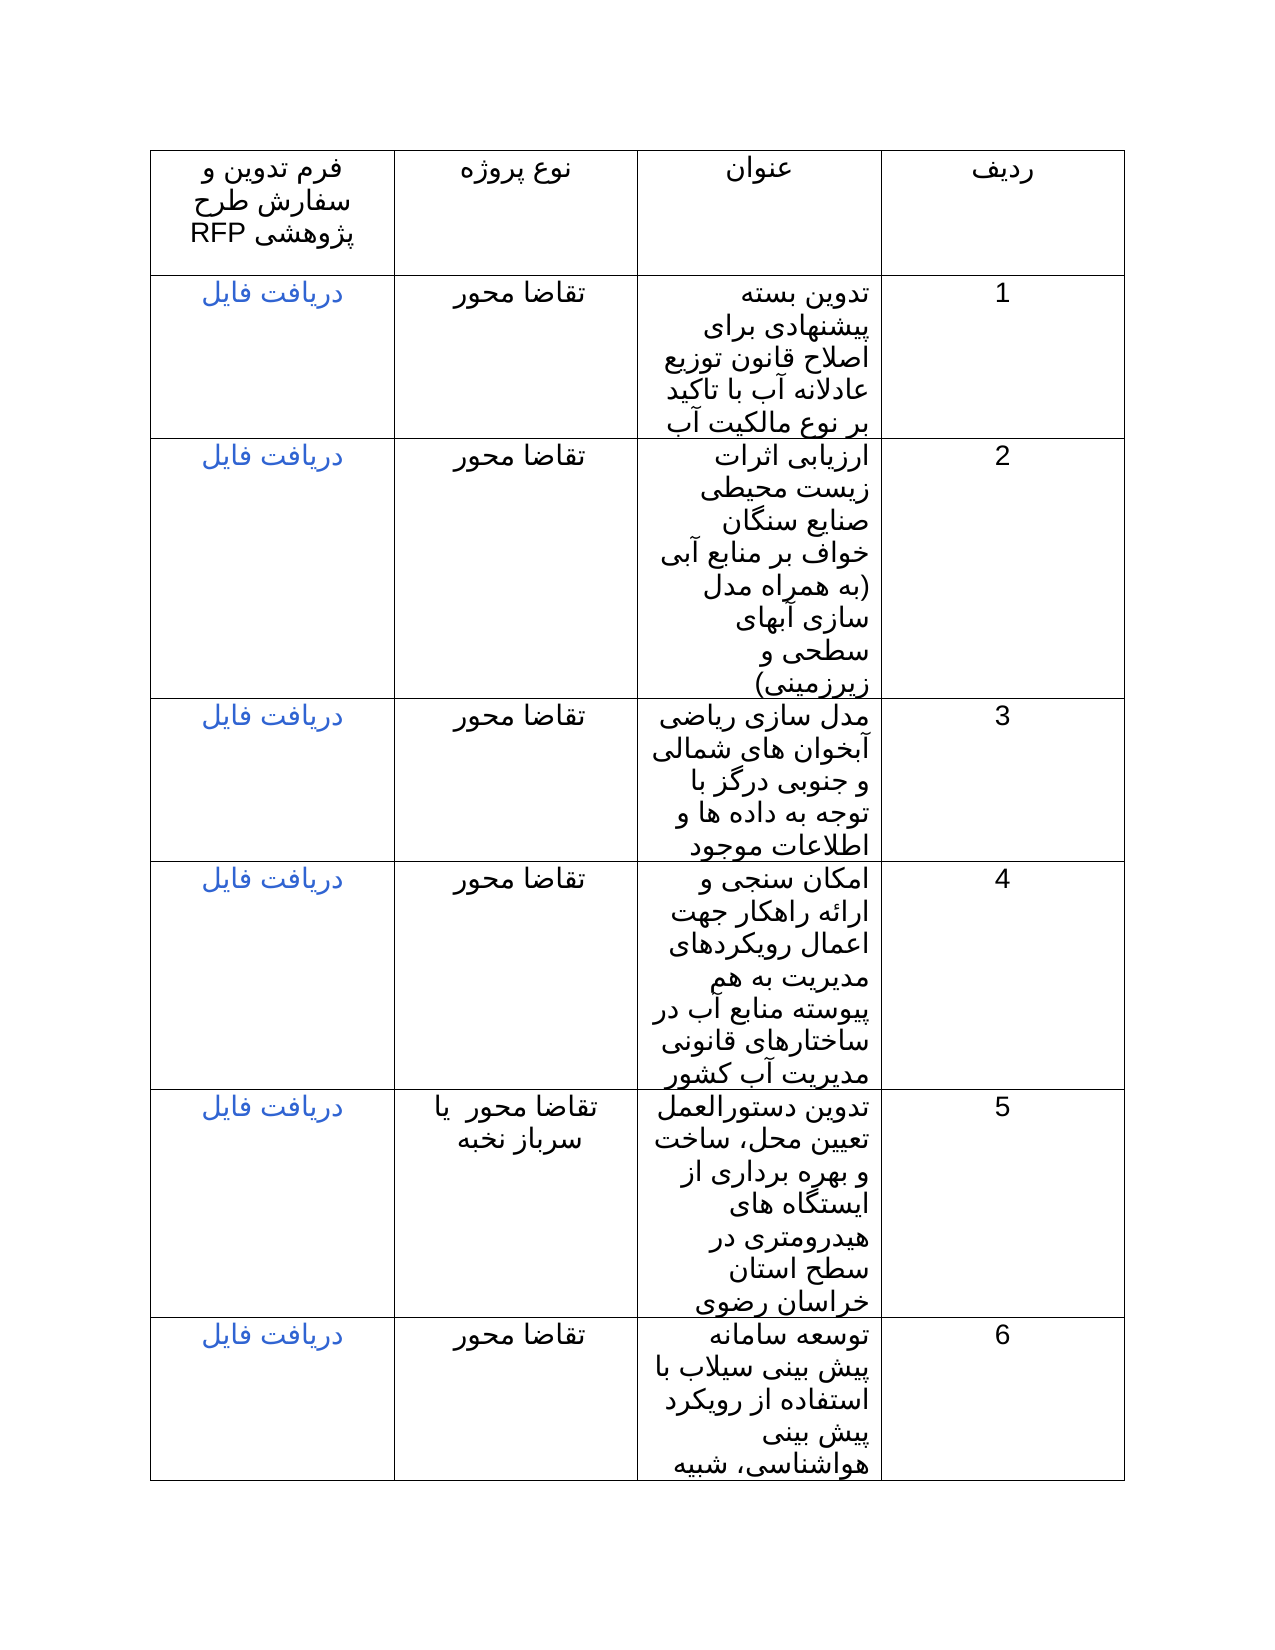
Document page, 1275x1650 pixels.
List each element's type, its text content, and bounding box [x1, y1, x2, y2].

table_cell تدوین دستورالعمل تعیین محل، ساخت و بهره برداری از ایستگاه های هیدرومتری در سطح استان خراسان رضوی [638, 1090, 881, 1317]
table_header عنوان [638, 151, 881, 275]
table_cell 3 [882, 699, 1124, 861]
table_cell تقاضا محور [395, 276, 637, 438]
table_header ردیف [882, 151, 1124, 275]
table_cell دریافت فایل [151, 1318, 394, 1480]
table_cell دریافت فایل [151, 699, 394, 861]
table_cell تقاضا محور [395, 699, 637, 861]
table_cell تقاضا محور [395, 439, 637, 698]
table_cell تقاضا محور یا سرباز نخبه [395, 1090, 637, 1317]
table_header نوع پروژه [395, 151, 637, 275]
table_cell 2 [882, 439, 1124, 698]
table_cell دریافت فایل [151, 1090, 394, 1317]
table_cell تدوین بسته پیشنهادی برای اصلاح قانون توزیع عادلانه آب با تاکید بر نوع مالکیت آب [638, 276, 881, 438]
table_cell 1 [882, 276, 1124, 438]
table_cell مدل سازی ریاضی آبخوان های شمالی و جنوبی درگز با توجه به داده ها و اطلاعات موجود [638, 699, 881, 861]
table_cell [638, 1318, 881, 1480]
table_cell دریافت فایل [151, 439, 394, 698]
table_cell 5 [882, 1090, 1124, 1317]
table_cell 6 [882, 1318, 1124, 1480]
table_cell تقاضا محور [395, 862, 637, 1089]
table_cell ارزیابی اثرات زیست محیطی صنایع سنگان خواف بر منابع آبی (به همراه مدل سازی آبهای سطحی و زیرزمینی) [638, 439, 881, 698]
table_cell 4 [882, 862, 1124, 1089]
table_cell دریافت فایل [151, 276, 394, 438]
table_cell تقاضا محور [395, 1318, 637, 1480]
table_cell امکان سنجی و ارائه راهکار جهت اعمال رویکردهای مدیریت به هم پیوسته منابع آب در ساختارهای قانونی مدیریت آب کشور [638, 862, 881, 1089]
table_cell دریافت فایل [151, 862, 394, 1089]
table_header فرم تدوین و سفارش طرح پژوهشی RFP [151, 151, 394, 275]
